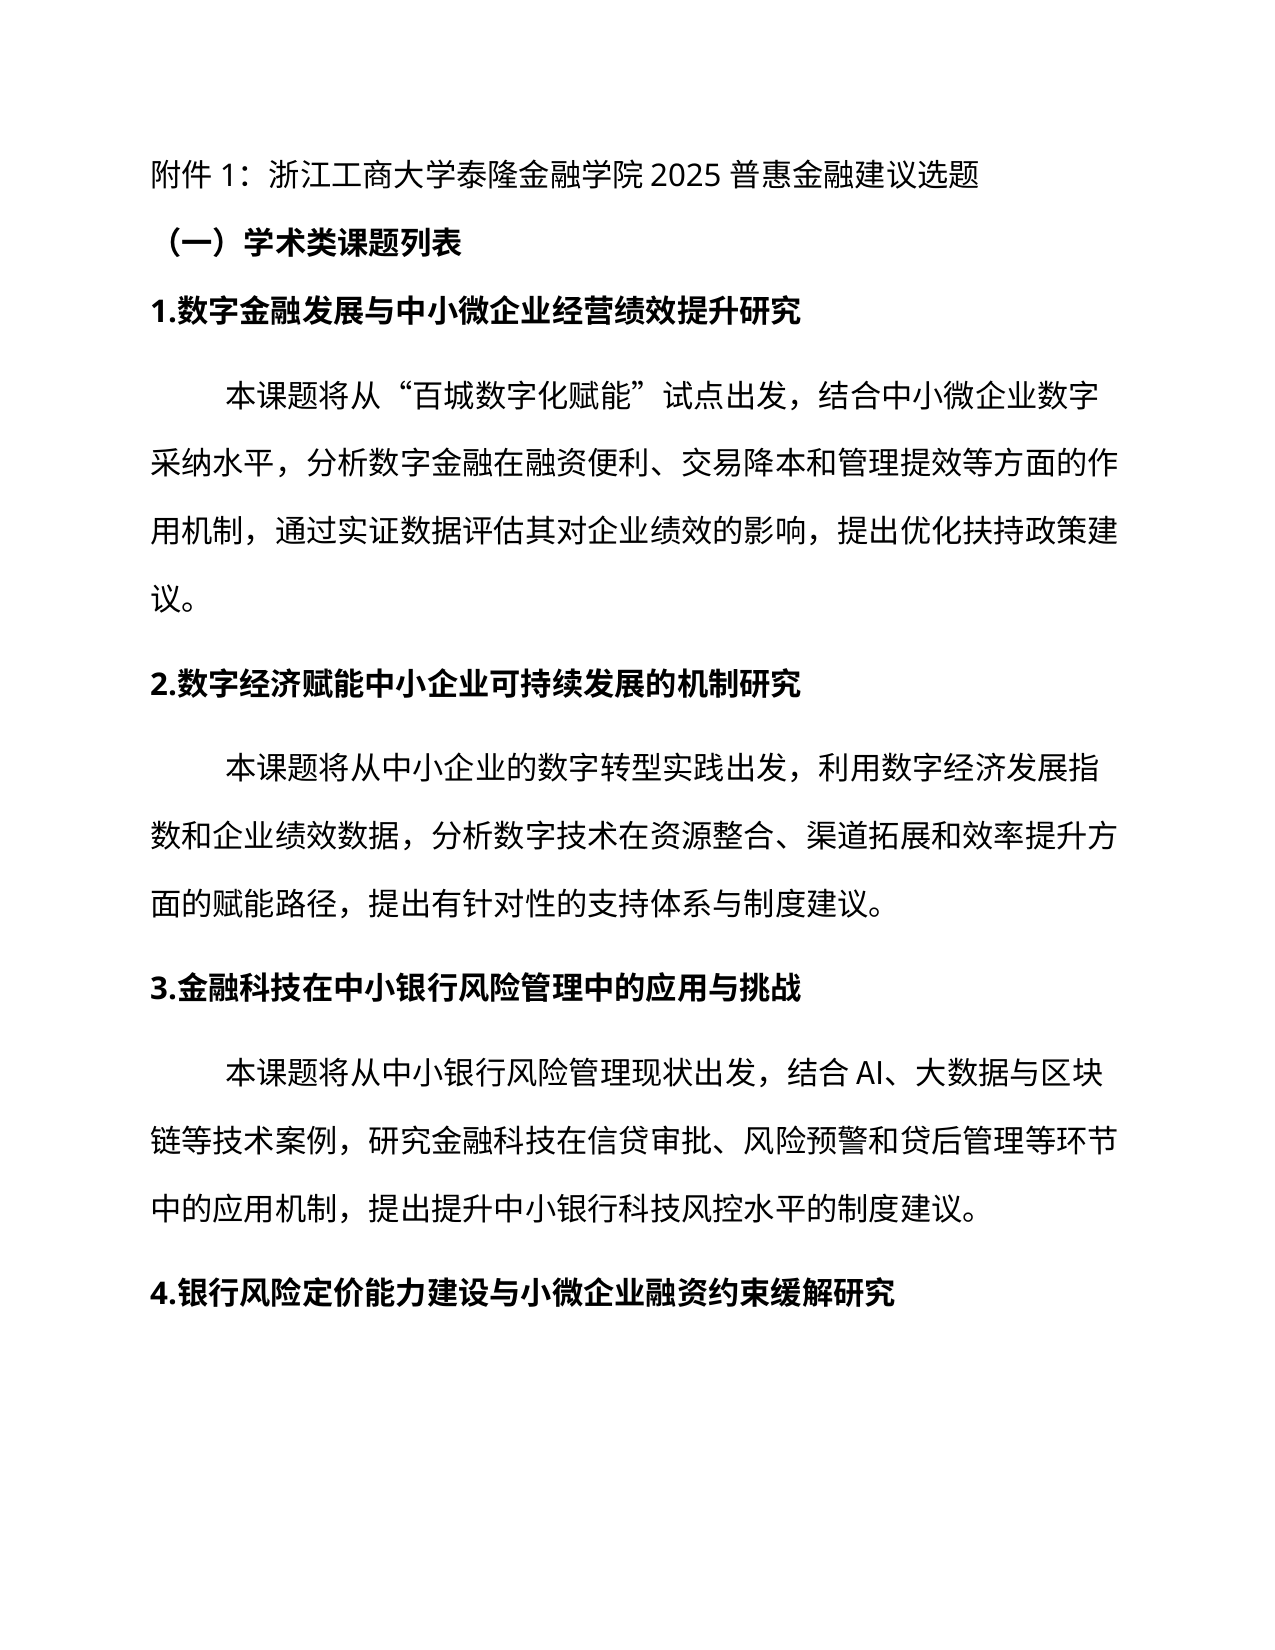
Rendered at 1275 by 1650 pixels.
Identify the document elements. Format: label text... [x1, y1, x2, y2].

list 4.银行风险定价能力建设与小微企业融资约束缓解研究 [150, 1268, 1125, 1314]
text 附件 1：浙江工商大学泰隆金融学院2025 普惠金融建议选题 [150, 150, 1125, 195]
text 本课题将从中小银行风险管理现状出发，结合AI、大数据与区块链等技术案例，研究金融科技在信贷审批、风险预警和贷后管理等环节中的应用机制，提出提升中小银行科技风控水平的制度建议。 [150, 1048, 1125, 1229]
text 本课题将从“百城数字化赋能”试点出发，结合中小微企业数字采纳水平，分析数字金融在融资便利、交易降本和管理提效等方面的作用机制，通过实证数据评估其对企业绩效的影响，提出优化扶持政策建议。 [150, 371, 1125, 619]
list 2.数字经济赋能中小企业可持续发展的机制研究 [150, 659, 1125, 704]
list 1.数字金融发展与中小微企业经营绩效提升研究 [150, 286, 1125, 331]
text 本课题将从中小企业的数字转型实践出发，利用数字经济发展指数和企业绩效数据，分析数字技术在资源整合、渠道拓展和效率提升方面的赋能路径，提出有针对性的支持体系与制度建议。 [150, 743, 1125, 924]
list 3.金融科技在中小银行风险管理中的应用与挑战 [150, 963, 1125, 1009]
text （一）学术类课题列表 [150, 218, 1125, 263]
